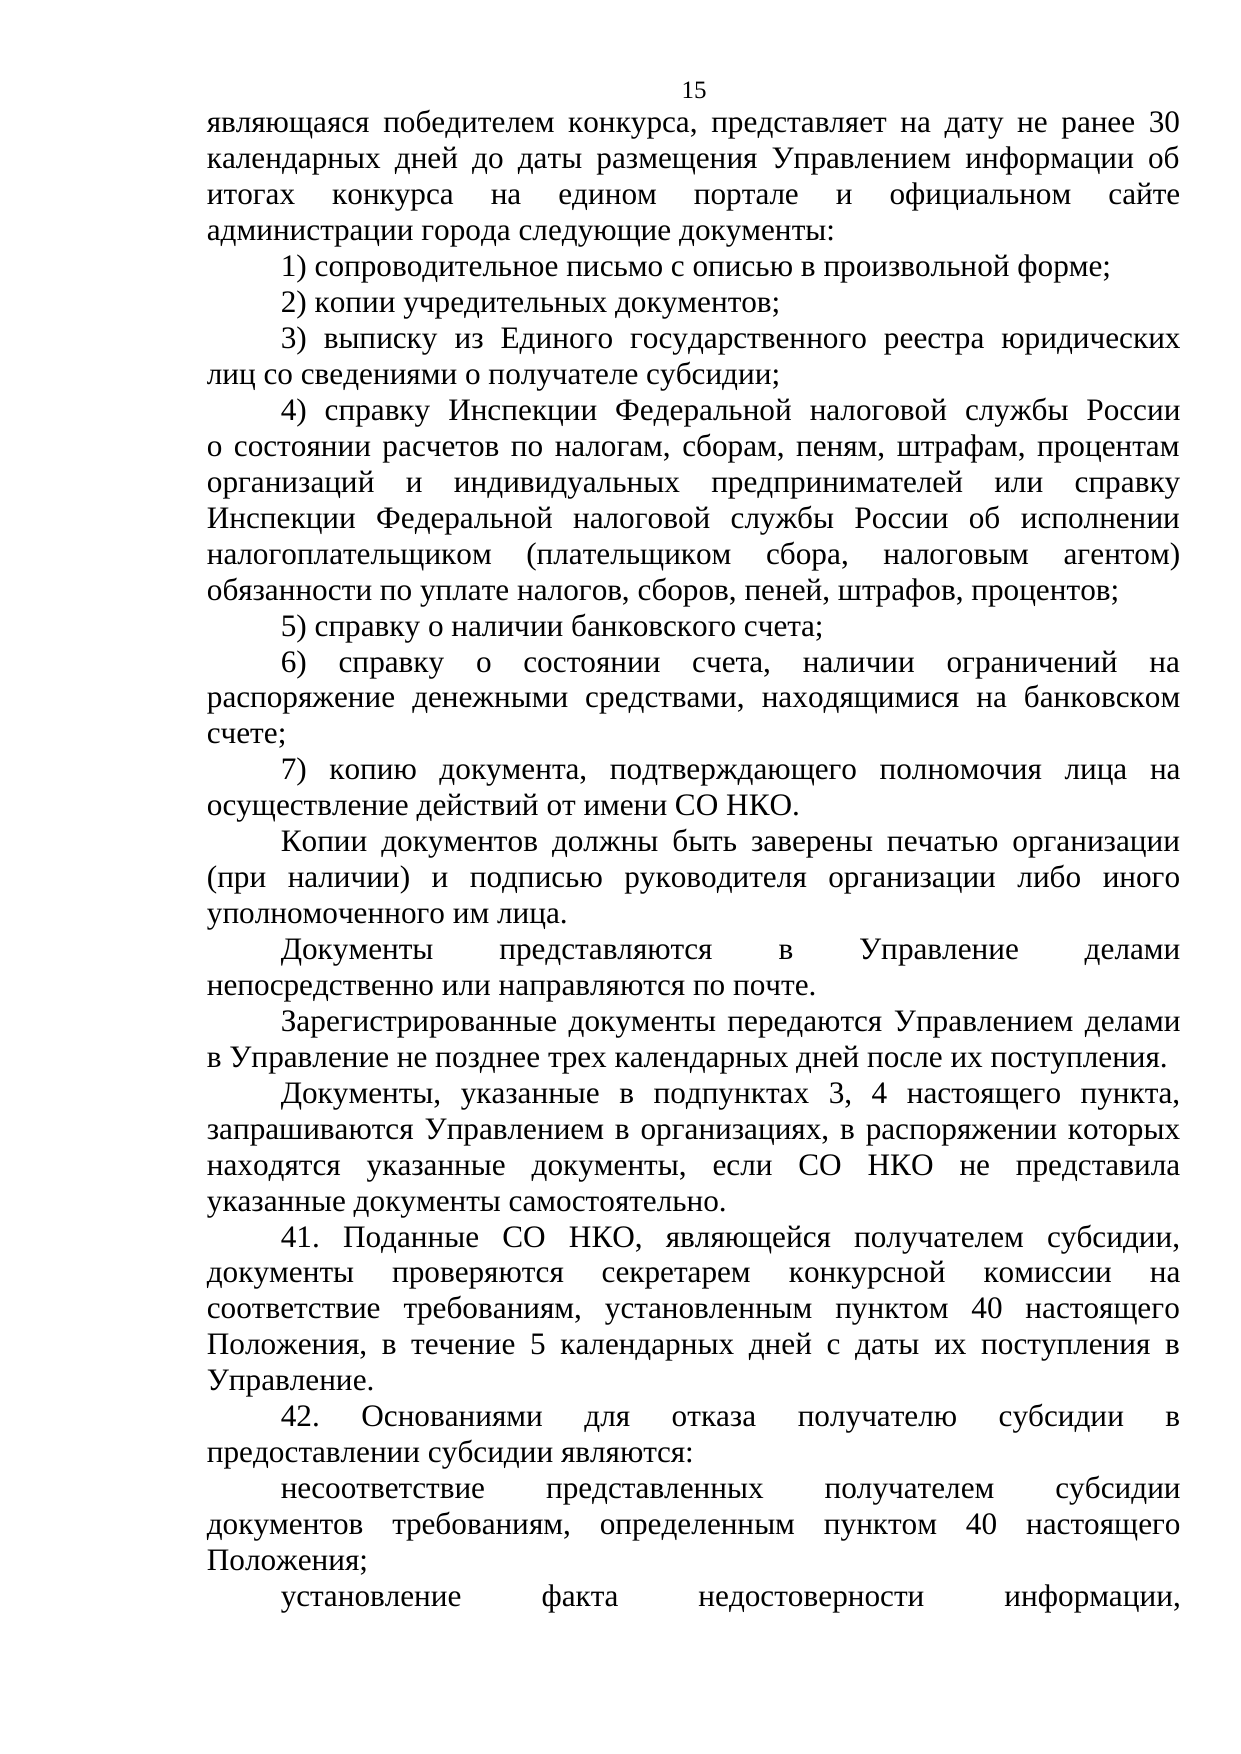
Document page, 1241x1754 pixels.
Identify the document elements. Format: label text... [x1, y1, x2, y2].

text Документы представляются в Управление делами непосредственно или направляются по почте. [207, 930, 1181, 1002]
text 5) справку о наличии банковского счета; [207, 607, 1181, 643]
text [207, 1577, 1181, 1613]
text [207, 104, 1181, 247]
text 6) справку о состоянии счета, наличии ограничений на распоряжение денежными средствами, находящимися на банковском счете; [207, 643, 1181, 751]
text 7) копию документа, подтверждающего полномочия лица на осуществление действий от имени СО НКО. [207, 751, 1181, 822]
text 1) сопроводительное письмо с описью в произвольной форме; [207, 247, 1181, 283]
text 3) выписку из Единого государственного реестра юридических лиц со сведениями о получателе субсидии; [207, 319, 1181, 391]
text Зарегистрированные документы передаются Управлением делами в Управление не позднее трех календарных дней после их поступления. [207, 1002, 1181, 1074]
text несоответствие представленных получателем субсидии документов требованиям, определенным пунктом 40 настоящего Положения; [207, 1469, 1181, 1577]
text 42. Основаниями для отказа получателю субсидии в предоставлении субсидии являются: [207, 1397, 1181, 1469]
text 4) справку Инспекции Федеральной налоговой службы России о состоянии расчетов по налогам, сборам, пеням, штрафам, процентам организаций и индивидуальных предпринимателей или справку Инспекции Федеральной налоговой службы России об исполнении налогоплательщиком (плательщиком сбора, налоговым агентом) обязанности по уплате налогов, сборов, пеней, штрафов, процентов; [207, 391, 1181, 607]
text 2) копии учредительных документов; [207, 283, 1181, 319]
text Документы, указанные в подпунктах 3, 4 настоящего пункта, запрашиваются Управлением в организациях, в распоряжении которых находятся указанные документы, если СО НКО не представила указанные документы самостоятельно. [207, 1074, 1181, 1218]
text 41. Поданные СО НКО, являющейся получателем субсидии, документы проверяются секретарем конкурсной комиссии на соответствие требованиям, установленным пунктом 40 настоящего Положения, в течение 5 календарных дней с даты их поступления в Управление. [207, 1218, 1181, 1397]
text Копии документов должны быть заверены печатью организации (при наличии) и подписью руководителя организации либо иного уполномоченного им лица. [207, 822, 1181, 930]
